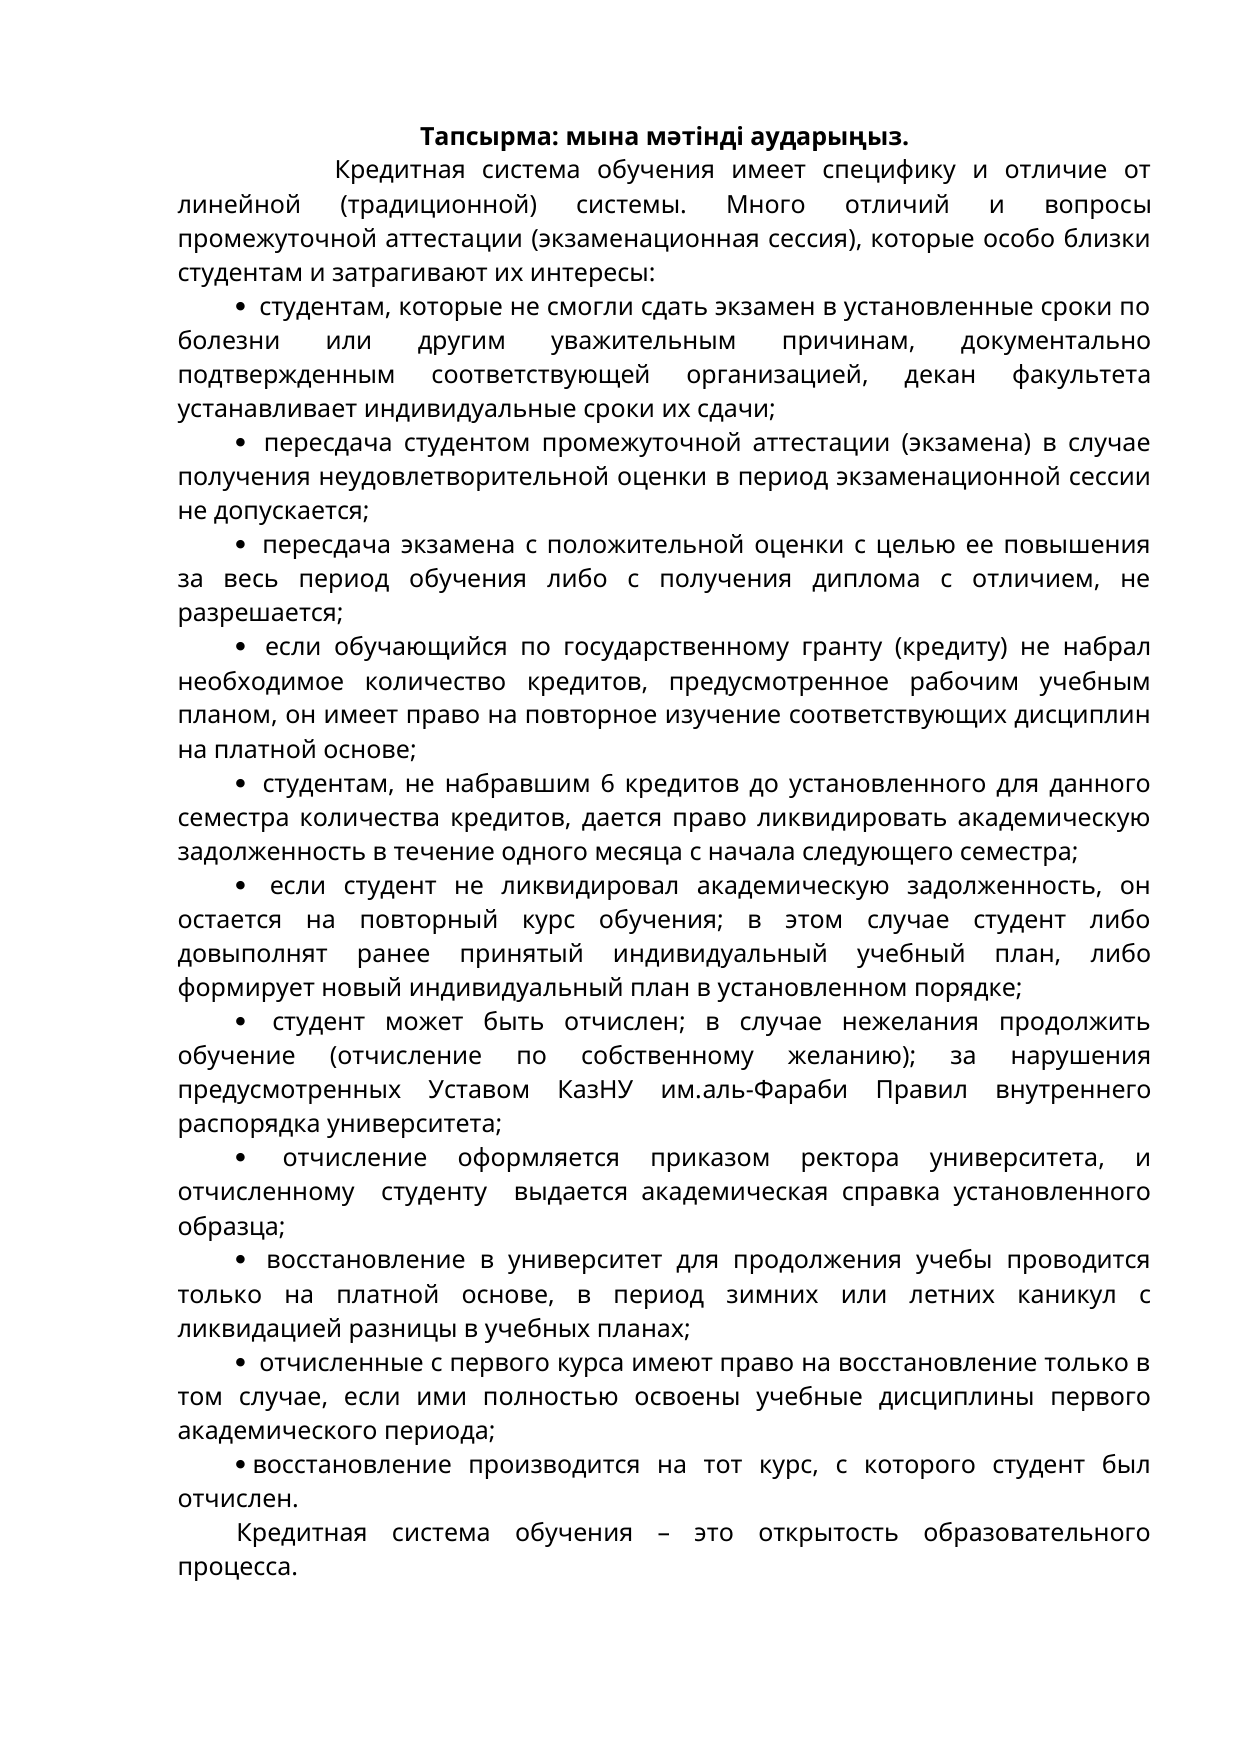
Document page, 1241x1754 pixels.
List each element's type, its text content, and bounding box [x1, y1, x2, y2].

list восстановление в университет для продолжения учебы проводится только на платной основе, в период зимних или летних каникул с ликвидацией разницы в учебных планах; [177, 1242, 1152, 1344]
list студент может быть отчислен; в случае нежелания продолжить обучение (отчисление по собственному желанию); за нарушения предусмотренных Уставом КазНУ им.аль-Фараби Правил внутреннего распорядка университета; [177, 1004, 1152, 1140]
list восстановление производится на тот курс, с которого студент был отчислен. [177, 1447, 1152, 1515]
list пересдача экзамена с положительной оценки с целью ее повышения за весь период обучения либо с получения диплома с отличием, не разрешается; [177, 527, 1152, 629]
list пересдача студентом промежуточной аттестации (экзамена) в случае получения неудовлетворительной оценки в период экзаменационной сессии не допускается; [177, 425, 1152, 527]
text Тапсырма: мына мәтінді аударыңыз. [177, 118, 1152, 152]
text Кредитная система обучения имеет специфику и отличие от линейной (традиционной) системы. Много отличий и вопросы промежуточной аттестации (экзаменационная сессия), которые особо близки студентам и затрагивают их интересы: [177, 152, 1152, 288]
list студентам, не набравшим 6 кредитов до установленного для данного семестра количества кредитов, дается право ликвидировать академическую задолженность в течение одного месяца с начала следующего семестра; [177, 765, 1152, 867]
list если обучающийся по государственному гранту (кредиту) не набрал необходимое количество кредитов, предусмотренное рабочим учебным планом, он имеет право на повторное изучение соответствующих дисциплин на платной основе; [177, 629, 1152, 765]
list отчисленные с первого курса имеют право на восстановление только в том случае, если ими полностью освоены учебные дисциплины первого академического периода; [177, 1344, 1152, 1447]
list отчисление оформляется приказом ректора университета, и отчисленному студенту выдается академическая справка установленного образца; [177, 1140, 1152, 1242]
list студентам, которые не смогли сдать экзамен в установленные сроки по болезни или другим уважительным причинам, документально подтвержденным соответствующей организацией, декан факультета устанавливает индивидуальные сроки их сдачи; [177, 288, 1152, 425]
list если студент не ликвидировал академическую задолженность, он остается на повторный курс обучения; в этом случае студент либо довыполнят ранее принятый индивидуальный учебный план, либо формирует новый индивидуальный план в установленном порядке; [177, 867, 1152, 1004]
text Кредитная система обучения – это открытость образовательного процесса. [177, 1515, 1152, 1583]
